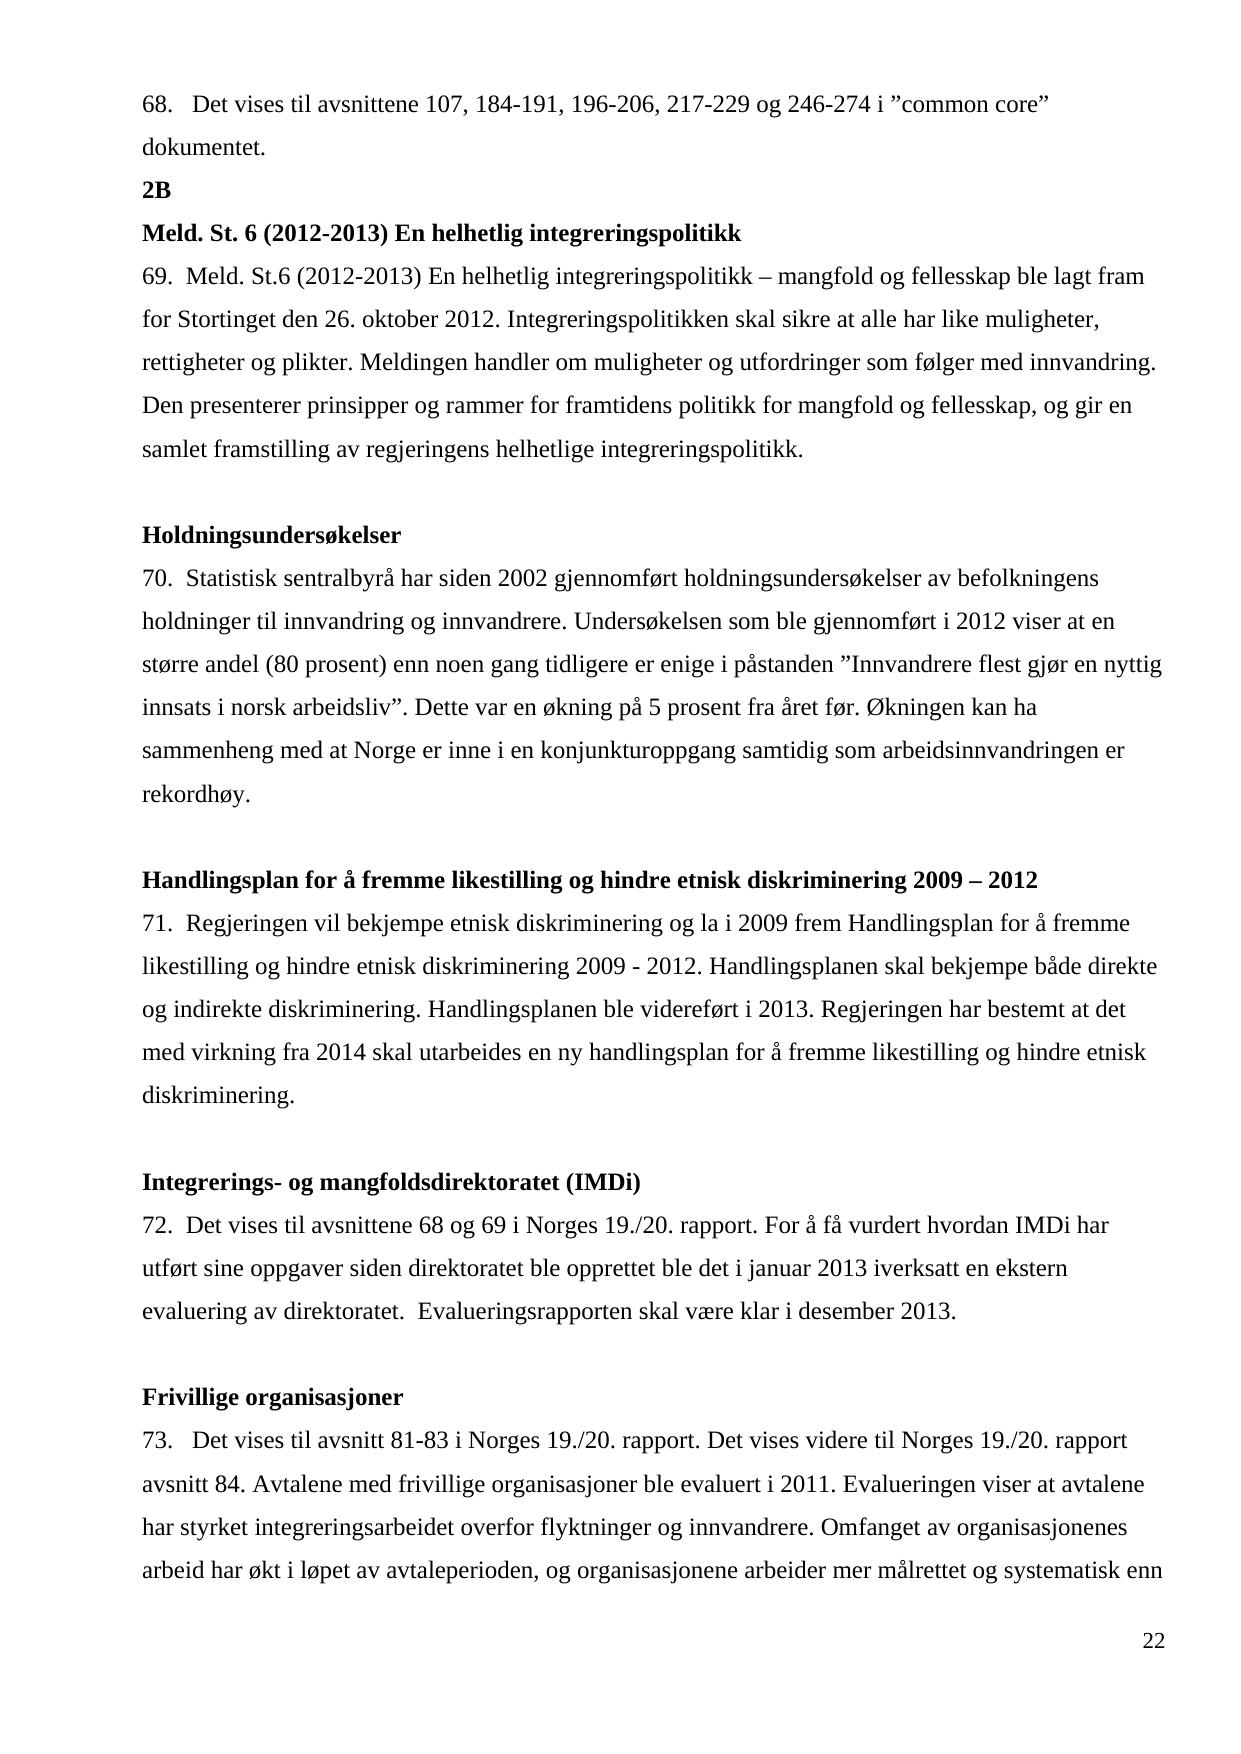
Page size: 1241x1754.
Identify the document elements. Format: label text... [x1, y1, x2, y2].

text 70. Statistisk sentralbyrå har siden 2002 gjennomført holdningsundersøkelser av befolkningens holdninger til innvandring og innvandrere. Undersøkelsen som ble gjennomført i 2012 viser at en større andel (80 prosent) enn noen gang tidligere er enige i påstanden ”Innvandrere flest gjør en nyttig innsats i norsk arbeidsliv”. Dette var en økning på 5 prosent fra året før. Økningen kan ha sammenheng med at Norge er inne i en konjunkturoppgang samtidig som arbeidsinnvandringen er rekordhøy. [142, 563, 1165, 807]
text Holdningsundersøkelser [142, 520, 1165, 549]
text Frivillige organisasjoner [142, 1382, 1165, 1411]
text Handlingsplan for å fremme likestilling og hindre etnisk diskriminering 2009 – 2012 71. Regjeringen vil bekjempe etnisk diskriminering og la i 2009 frem Handlingsplan for å fremme likestilling og hindre etnisk diskriminering 2009 - 2012. Handlingsplanen skal bekjempe både direkte og indirekte diskriminering. Handlingsplanen ble videreført i 2013. Regjeringen har bestemt at det med virkning fra 2014 skal utarbeides en ny handlingsplan for å fremme likestilling og hindre etnisk diskriminering. [142, 865, 1165, 1109]
text 72. Det vises til avsnittene 68 og 69 i Norges 19./20. rapport. For å få vurdert hvordan IMDi har utført sine oppgaver siden direktoratet ble opprettet ble det i januar 2013 iverksatt en ekstern evaluering av direktoratet. Evalueringsrapporten skal være klar i desember 2013. [142, 1210, 1165, 1325]
text Meld. St. 6 (2012-2013) En helhetlig integreringspolitikk [142, 218, 1165, 247]
text 68. Det vises til avsnittene 107, 184-191, 196-206, 217-229 og 246-274 i ”common core” dokumentet. [142, 89, 1165, 161]
text 69. Meld. St.6 (2012-2013) En helhetlig integreringspolitikk – mangfold og fellesskap ble lagt fram for Stortinget den 26. oktober 2012. Integreringspolitikken skal sikre at alle har like muligheter, rettigheter og plikter. Meldingen handler om muligheter og utfordringer som følger med innvandring. Den presenterer prinsipper og rammer for framtidens politikk for mangfold og fellesskap, og gir en samlet framstilling av regjeringens helhetlige integreringspolitikk. [142, 261, 1165, 462]
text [142, 1426, 1165, 1584]
text Integrerings- og mangfoldsdirektoratet (IMDi) [142, 1167, 1165, 1196]
text 2B [142, 175, 1165, 204]
